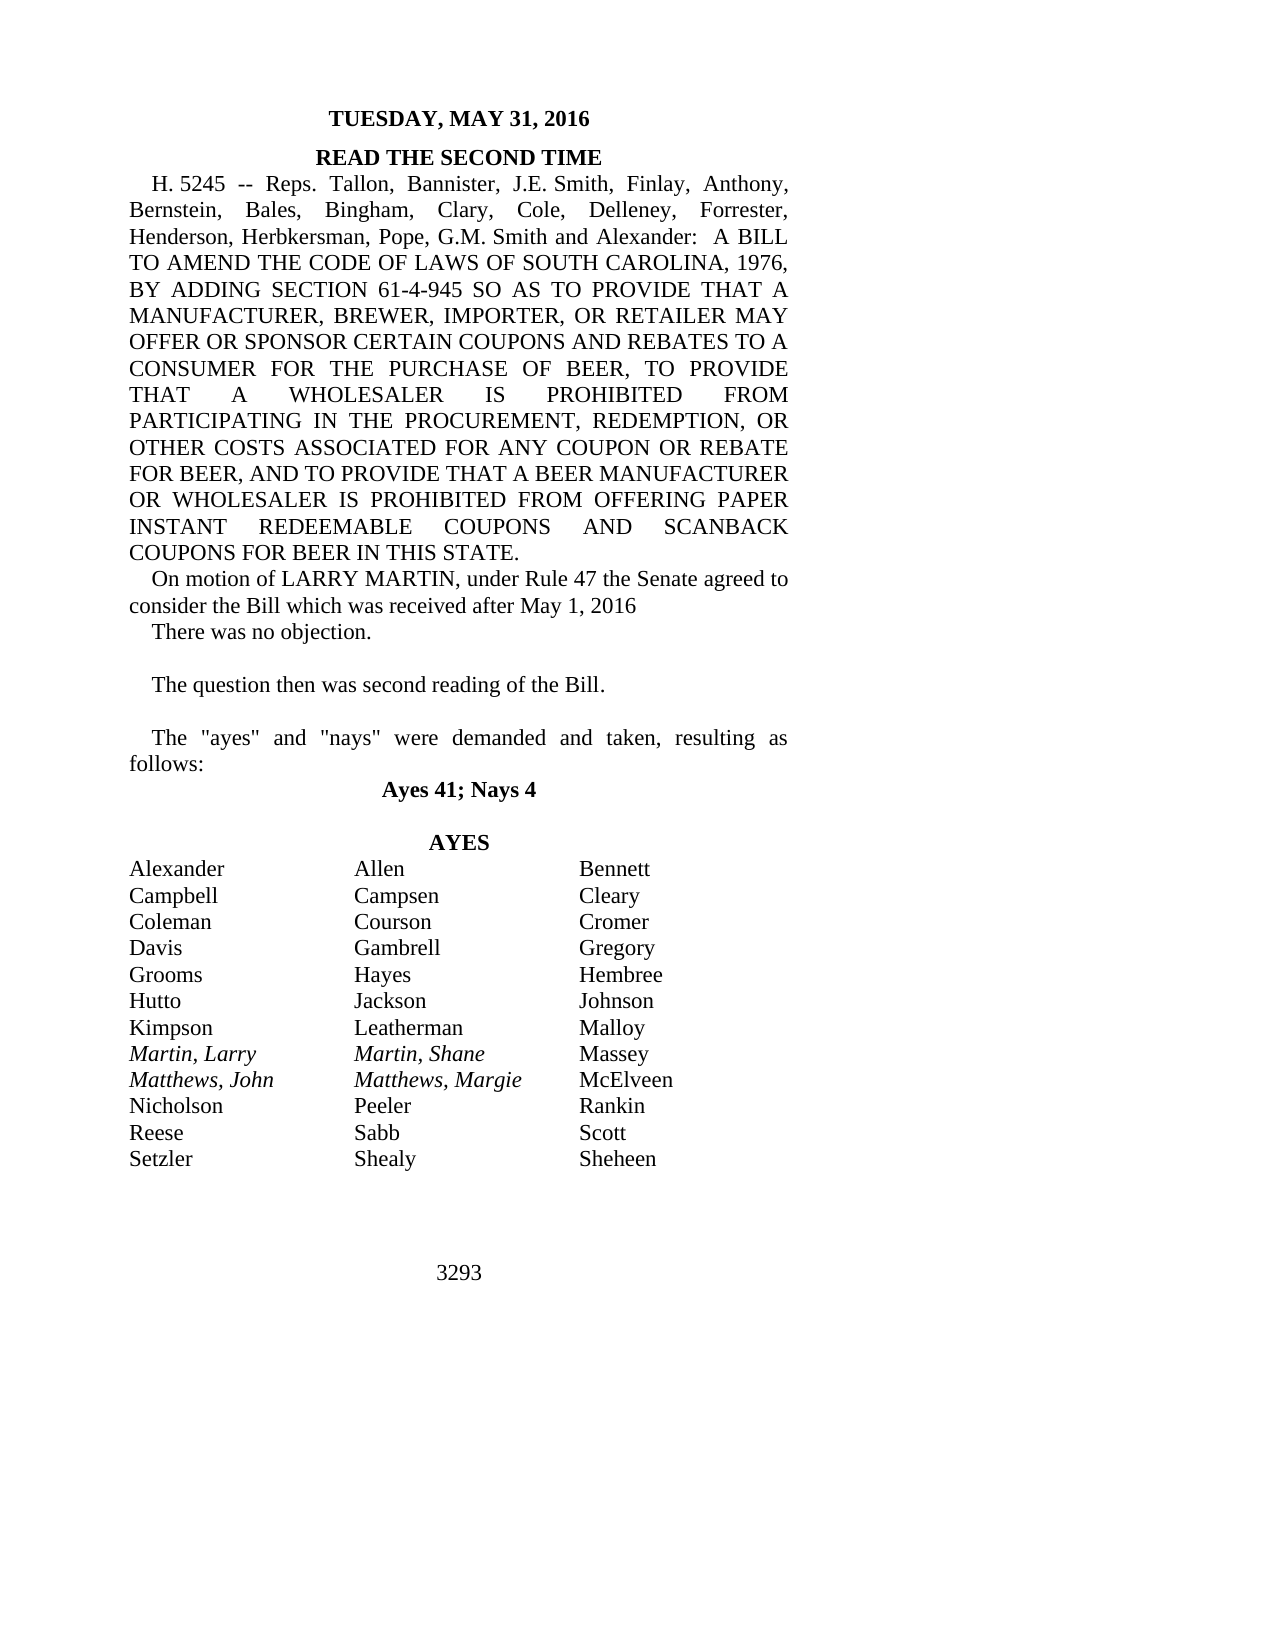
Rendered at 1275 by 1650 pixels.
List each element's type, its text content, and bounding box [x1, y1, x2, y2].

text Alexander Allen Bennett [129, 855, 789, 882]
text Nicholson Peeler Rankin [129, 1093, 789, 1119]
text The question then was second reading of the Bill. [129, 671, 789, 697]
text Reese Sabb Scott [129, 1119, 789, 1145]
text Campbell Campsen Cleary [129, 882, 789, 908]
text Ayes 41; Nays 4 [129, 776, 789, 803]
text Martin, Larry Martin, Shane Massey [129, 1040, 789, 1066]
text The "ayes" and "nays" were demanded and taken, resulting as follows: [129, 724, 789, 776]
text Hutto Jackson Johnson [129, 987, 789, 1013]
text READ THE SECOND TIME [129, 144, 789, 170]
text There was no objection. [129, 618, 789, 644]
text Davis Gambrell Gregory [129, 934, 789, 961]
text Coleman Courson Cromer [129, 908, 789, 934]
text On motion of LARRY MARTIN, under Rule 47 the Senate agreed to consider the Bill which was received after May 1, 2016 [129, 566, 789, 618]
text AYES [129, 829, 789, 855]
text Matthews, John Matthews, Margie McElveen [129, 1066, 789, 1093]
text H. 5245 -- Reps. Tallon, Bannister, J.E. Smith, Finlay, Anthony, Bernstein, Bales, Bingham, Clary, Cole, Delleney, Forrester, Henderson, Herbkersman, Pope, G.M. Smith and Alexander: A BILL TO AMEND THE CODE OF LAWS OF SOUTH CAROLINA, 1976, BY ADDING SECTION 61-4-945 SO AS TO PROVIDE THAT A MANUFACTURER, BREWER, IMPORTER, OR RETAILER MAY OFFER OR SPONSOR CERTAIN COUPONS AND REBATES TO A CONSUMER FOR THE PURCHASE OF BEER, TO PROVIDE THAT A WHOLESALER IS PROHIBITED FROM PARTICIPATING IN THE PROCUREMENT, REDEMPTION, OR OTHER COSTS ASSOCIATED FOR ANY COUPON OR REBATE FOR BEER, AND TO PROVIDE THAT A BEER MANUFACTURER OR WHOLESALER IS PROHIBITED FROM OFFERING PAPER INSTANT REDEEMABLE COUPONS AND SCANBACK COUPONS FOR BEER IN THIS STATE. [129, 170, 789, 566]
text Setzler Shealy Sheheen [129, 1145, 789, 1172]
text Kimpson Leatherman Malloy [129, 1013, 789, 1040]
text Grooms Hayes Hembree [129, 961, 789, 987]
